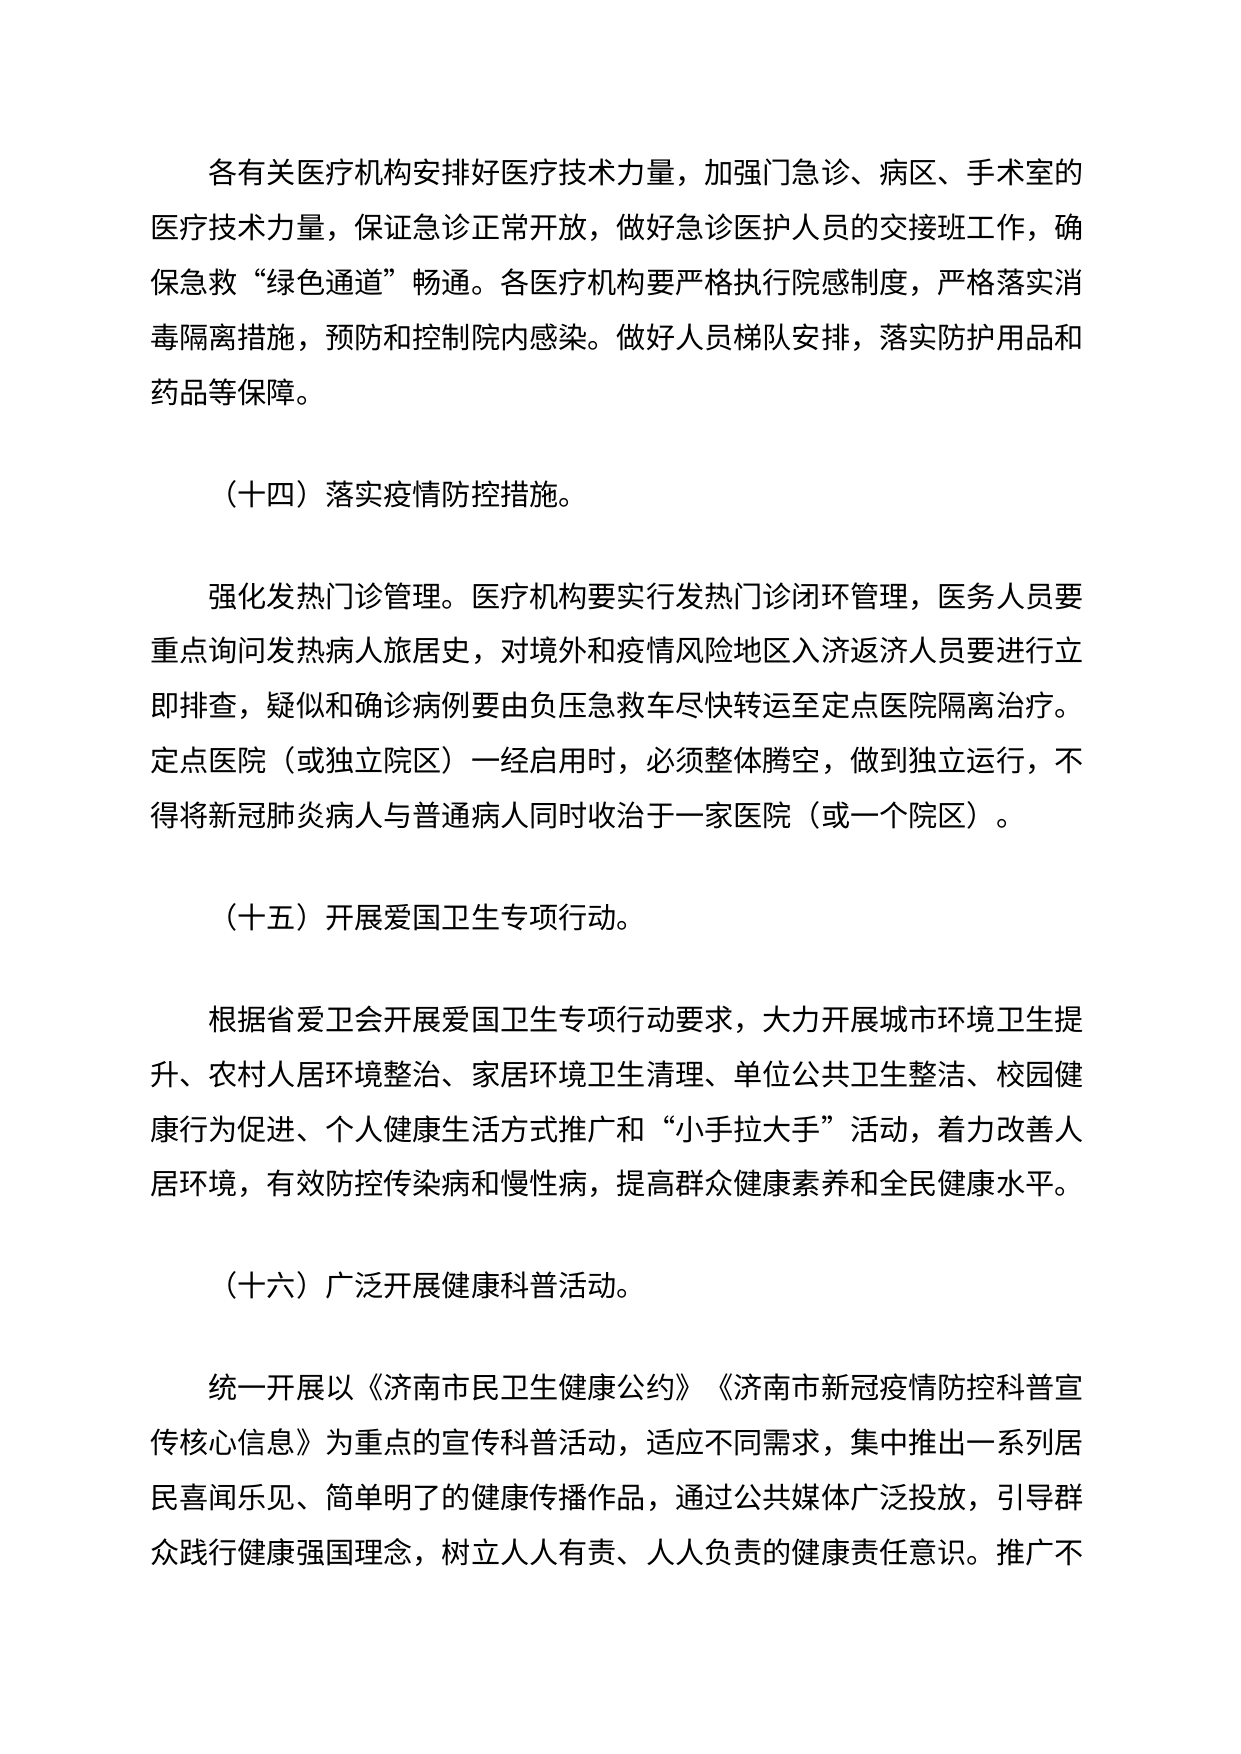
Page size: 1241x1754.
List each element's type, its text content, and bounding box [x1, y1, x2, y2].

text （十六）广泛开展健康科普活动。 [150, 1263, 1090, 1305]
text （十五）开展爱国卫生专项行动。 [150, 894, 1090, 937]
text 各有关医疗机构安排好医疗技术力量，加强门急诊、病区、手术室的医疗技术力量，保证急诊正常开放，做好急诊医护人员的交接班工作，确保急救“绿色通道”畅通。各医疗机构要严格执行院感制度，严格落实消毒隔离措施，预防和控制院内感染。做好人员梯队安排，落实防护用品和药品等保障。 [150, 150, 1090, 412]
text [150, 1364, 1090, 1571]
text （十四）落实疫情防控措施。 [150, 471, 1090, 514]
text 强化发热门诊管理。医疗机构要实行发热门诊闭环管理，医务人员要重点询问发热病人旅居史，对境外和疫情风险地区入济返济人员要进行立即排查，疑似和确诊病例要由负压急救车尽快转运至定点医院隔离治疗。定点医院（或独立院区）一经启用时，必须整体腾空，做到独立运行，不得将新冠肺炎病人与普通病人同时收治于一家医院（或一个院区）。 [150, 573, 1090, 835]
text 根据省爱卫会开展爱国卫生专项行动要求，大力开展城市环境卫生提升、农村人居环境整治、家居环境卫生清理、单位公共卫生整洁、校园健康行为促进、个人健康生活方式推广和“小手拉大手”活动，着力改善人居环境，有效防控传染病和慢性病，提高群众健康素养和全民健康水平。 [150, 996, 1090, 1203]
